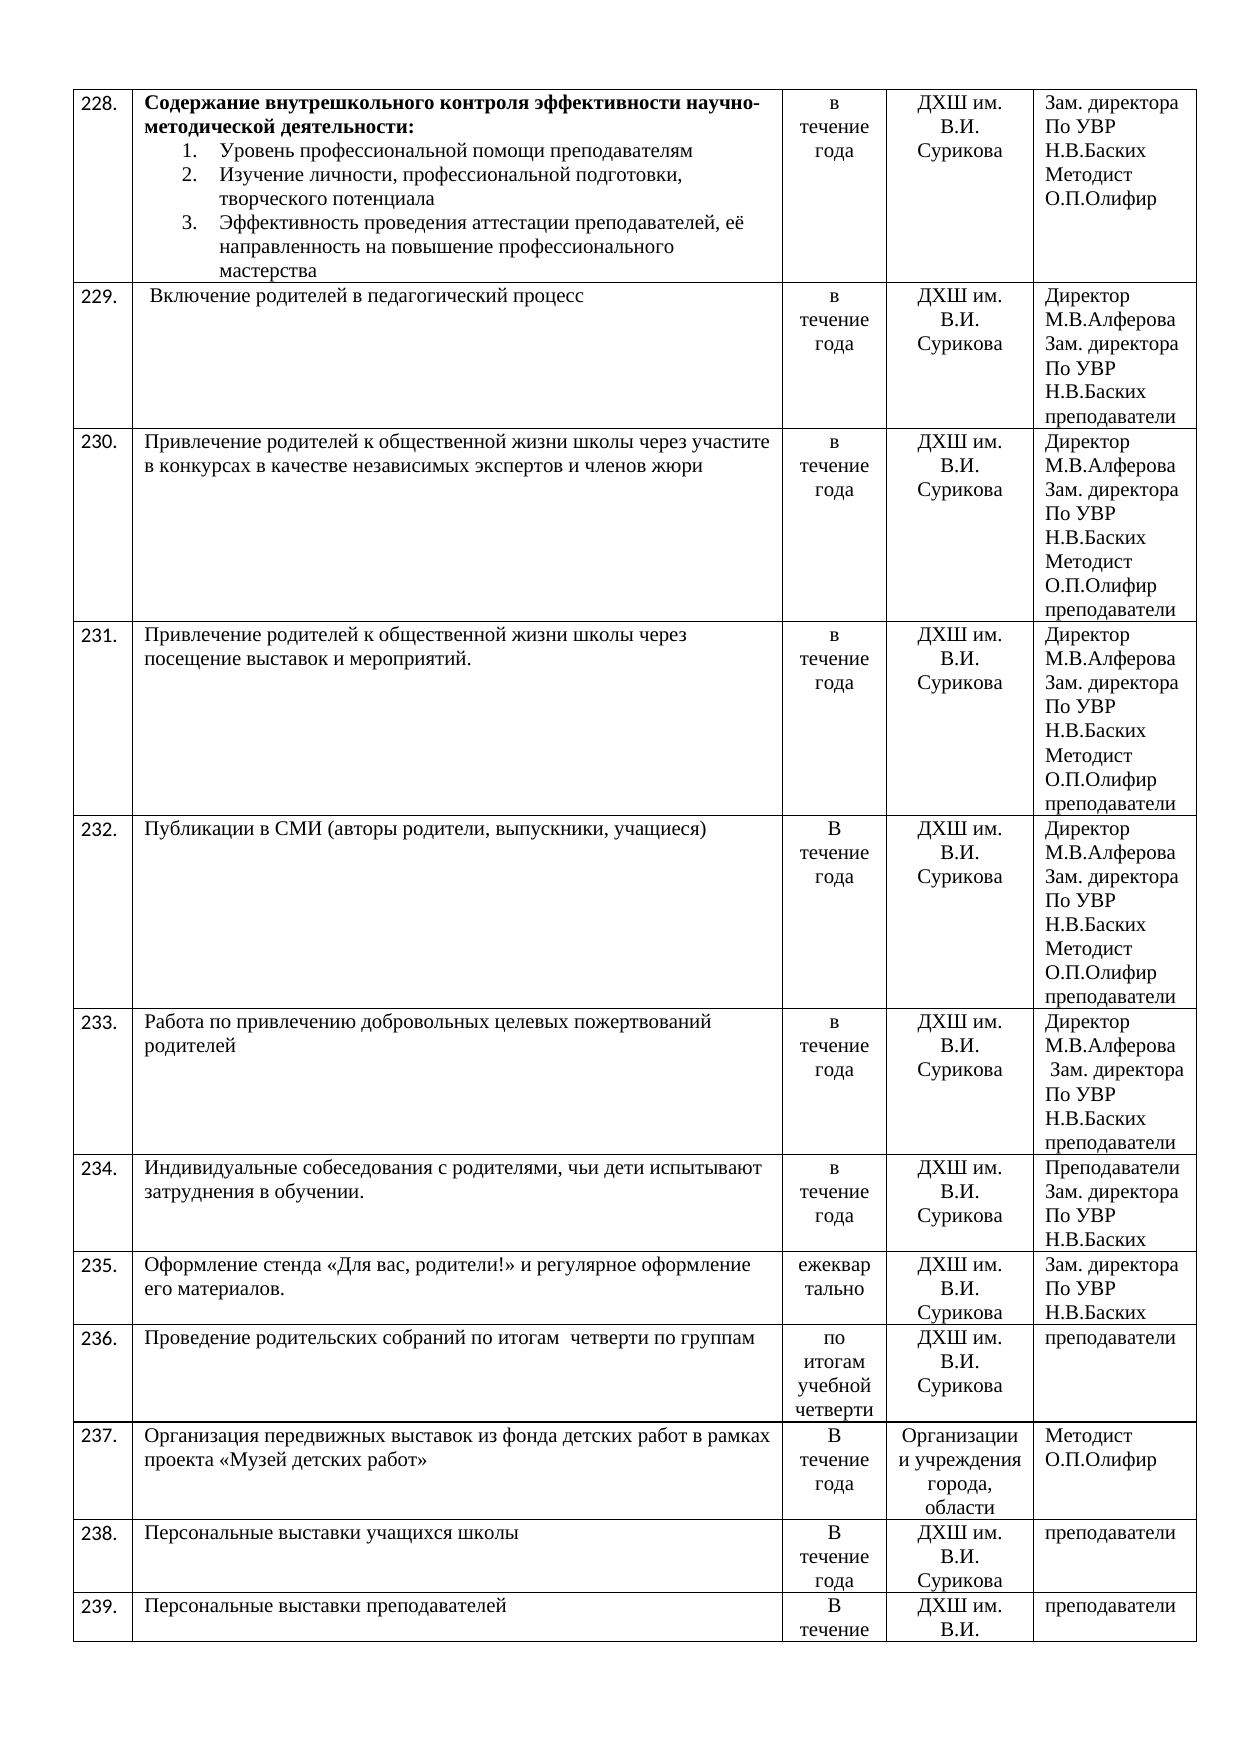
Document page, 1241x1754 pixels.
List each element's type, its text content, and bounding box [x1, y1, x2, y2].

table_cell Директор М.В.Алферова Зам. директора По УВР Н.В.Баских преподаватели [1034, 1009, 1196, 1154]
table_cell [74, 429, 132, 621]
table_cell [74, 1593, 132, 1641]
table_cell Директор М.В.Алферова Зам. директора По УВР Н.В.Баских Методист О.П.Олифир преподаватели [1034, 816, 1196, 1008]
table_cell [887, 90, 1033, 282]
table_cell В течение года [783, 1593, 886, 1641]
table_cell Организации и учреждения города, области [887, 1423, 1033, 1519]
table_cell в течение года [783, 1155, 886, 1251]
table_cell Публикации в СМИ (авторы родители, выпускники, учащиеся) [133, 816, 782, 1008]
table_cell [74, 1252, 132, 1324]
table_cell [74, 283, 132, 428]
table_cell В течение года [783, 1520, 886, 1592]
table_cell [887, 1593, 1033, 1641]
table_cell Индивидуальные собеседования с родителями, чьи дети испытывают затруднения в обучении. [133, 1155, 782, 1251]
table_cell Оформление стенда «Для вас, родители!» и регулярное оформление его материалов. [133, 1252, 782, 1324]
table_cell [133, 1593, 782, 1641]
table_cell по итогам учебной четверти [783, 1325, 886, 1421]
table_cell ежеквартально [783, 1252, 886, 1324]
table_cell в течение года [783, 90, 886, 282]
table_cell преподаватели [1034, 1520, 1196, 1592]
table_cell Зам. директора По УВР Н.В.Баских [1034, 1252, 1196, 1324]
table_cell ДХШ им. В.И. Сурикова [887, 1520, 1033, 1592]
table_cell [74, 90, 132, 282]
table_cell В течение года [783, 816, 886, 1008]
table_cell [74, 1423, 132, 1519]
table_cell в течение года [783, 1009, 886, 1154]
table_cell ДХШ им. В.И. Сурикова [887, 1009, 1033, 1154]
table_cell [74, 1325, 132, 1421]
table_cell в течение года [783, 283, 886, 428]
table_cell преподаватели [1034, 1325, 1196, 1421]
table_cell Персональные выставки учащихся школы [133, 1520, 782, 1592]
table_cell преподаватели [1034, 1593, 1196, 1641]
table_cell [74, 622, 132, 815]
table_cell Работа по привлечению добровольных целевых пожертвований родителей [133, 1009, 782, 1154]
table_cell ДХШ им. В.И. Сурикова [887, 622, 1033, 815]
table_cell Методист О.П.Олифир [1034, 1423, 1196, 1519]
table_cell Включение родителей в педагогический процесс [133, 283, 782, 428]
table_cell [74, 1155, 132, 1251]
table_cell В течение года [783, 1423, 886, 1519]
table_cell Привлечение родителей к общественной жизни школы через участите в конкурсах в качестве независимых экспертов и членов жюри [133, 429, 782, 621]
table_cell ДХШ им. В.И. Сурикова [887, 1155, 1033, 1251]
table_cell [74, 1009, 132, 1154]
table_cell ДХШ им. В.И. Сурикова [887, 1325, 1033, 1421]
table_cell Организация передвижных выставок из фонда детских работ в рамках проекта «Музей детских работ» [133, 1423, 782, 1519]
table_cell ДХШ им. В.И. Сурикова [887, 816, 1033, 1008]
table_cell ДХШ им. В.И. Сурикова [887, 429, 1033, 621]
table_cell [74, 816, 132, 1008]
table_cell [74, 1520, 132, 1592]
table_cell в течение года [783, 429, 886, 621]
table_cell ДХШ им. В.И. Сурикова [887, 283, 1033, 428]
table_cell Зам. директора По УВР Н.В.Баских Методист О.П.Олифир [1034, 90, 1196, 282]
table_cell Привлечение родителей к общественной жизни школы через посещение выставок и мероприятий. [133, 622, 782, 815]
table_cell Проведение родительских собраний по итогам четверти по группам [133, 1325, 782, 1421]
table_cell Директор М.В.Алферова Зам. директора По УВР Н.В.Баских преподаватели [1034, 283, 1196, 428]
table_cell Директор М.В.Алферова Зам. директора По УВР Н.В.Баских Методист О.П.Олифир преподаватели [1034, 622, 1196, 815]
table_cell Преподаватели Зам. директора По УВР Н.В.Баских [1034, 1155, 1196, 1251]
table_cell Содержание внутрешкольного контроля эффективности научно-методической деятельности: Уровень профессиональной помощи преподавателям Изучение личности, профессиональной подготовки, творческого потенциала Эффективность проведения аттестации преподавателей, её направленность на повышение профессионального мастерства [133, 90, 782, 282]
table_cell Директор М.В.Алферова Зам. директора По УВР Н.В.Баских Методист О.П.Олифир преподаватели [1034, 429, 1196, 621]
table_cell в течение года [783, 622, 886, 815]
table_cell ДХШ им. В.И. Сурикова [887, 1252, 1033, 1324]
